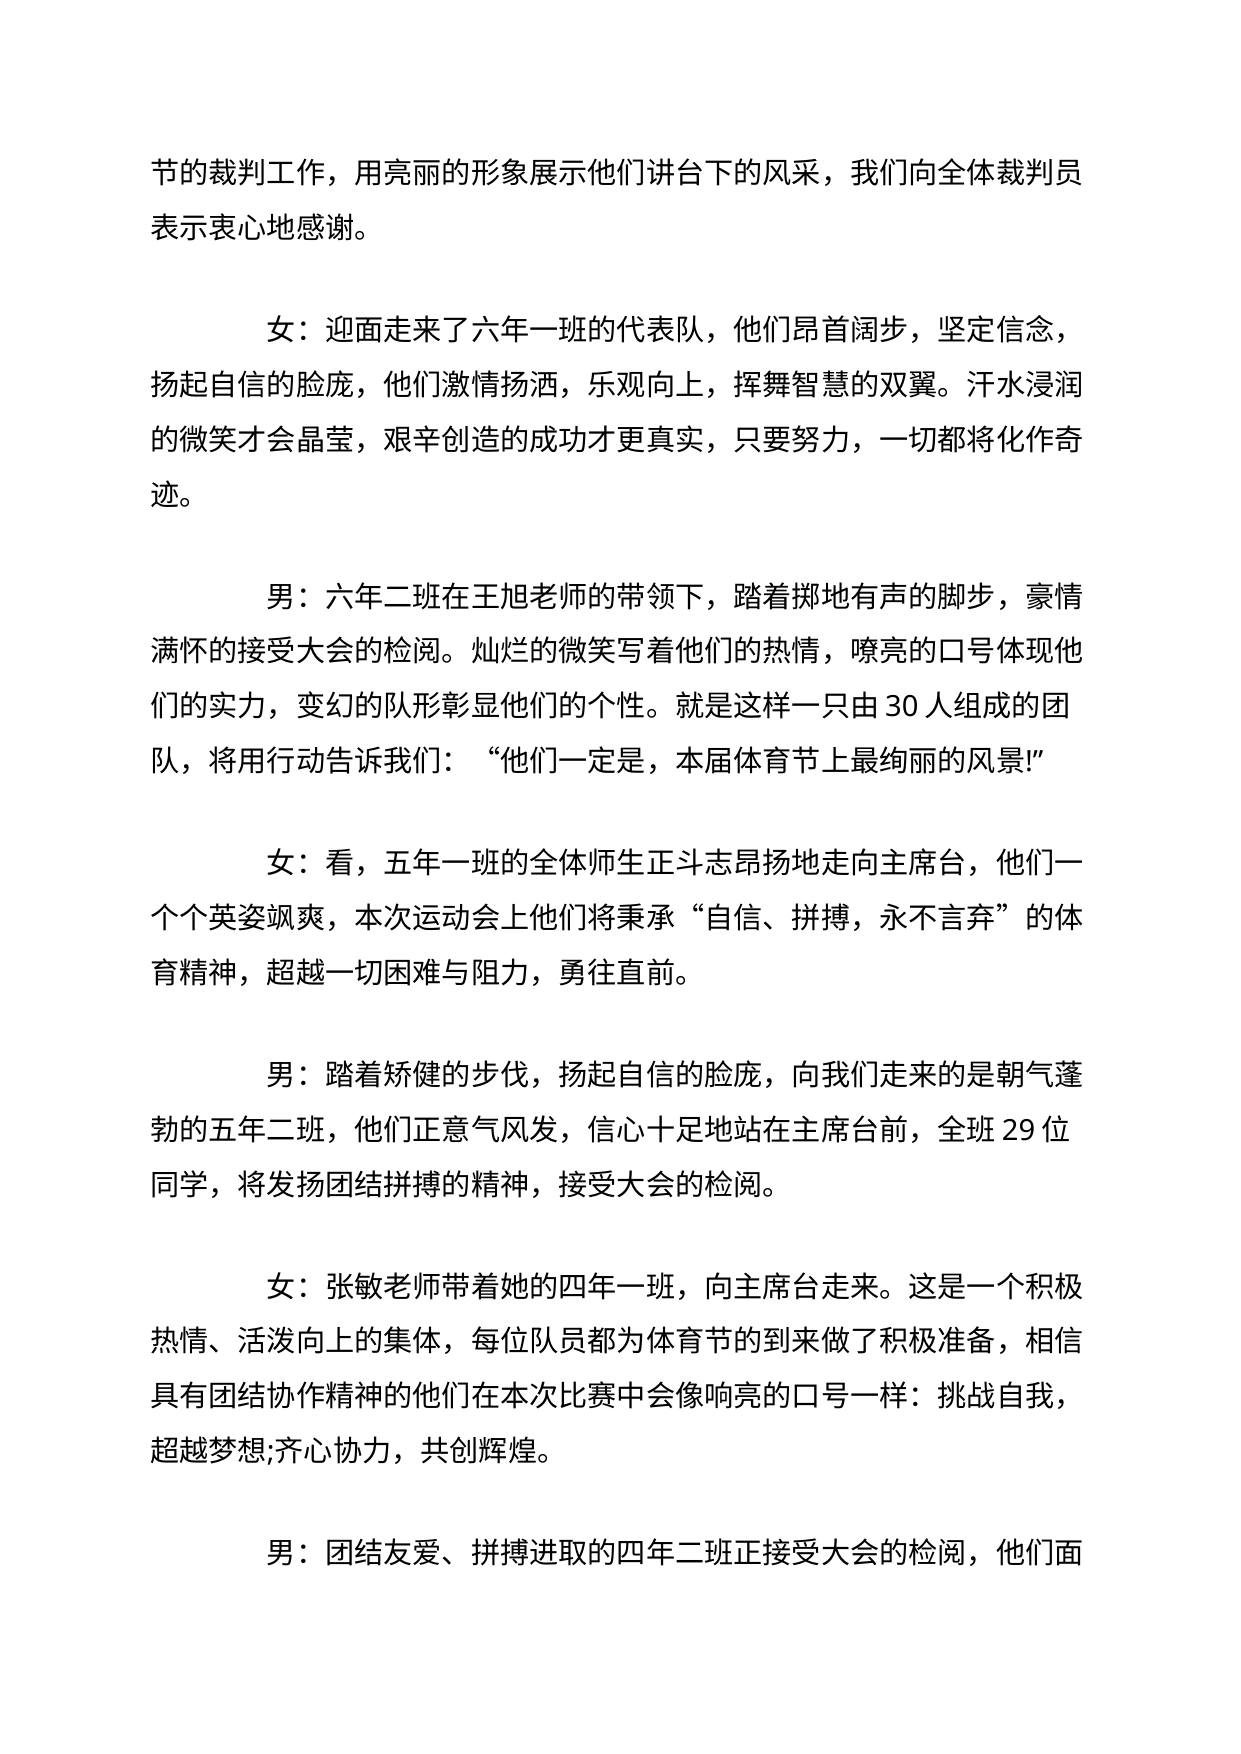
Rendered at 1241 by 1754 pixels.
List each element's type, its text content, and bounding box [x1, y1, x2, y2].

text 女：张敏老师带着她的四年一班，向主席台走来。这是一个积极热情、活泼向上的集体，每位队员都为体育节的到来做了积极准备，相信具有团结协作精神的他们在本次比赛中会像响亮的口号一样：挑战自我，超越梦想;齐心协力，共创辉煌。 [150, 1263, 1090, 1470]
text 男：踏着矫健的步伐，扬起自信的脸庞，向我们走来的是朝气蓬勃的五年二班，他们正意气风发，信心十足地站在主席台前，全班29位同学，将发扬团结拼搏的精神，接受大会的检阅。 [150, 1051, 1090, 1204]
text 男：六年二班在王旭老师的带领下，踏着掷地有声的脚步，豪情满怀的接受大会的检阅。灿烂的微笑写着他们的热情，嘹亮的口号体现他们的实力，变幻的队形彰显他们的个性。就是这样一只由30人组成的团队，将用行动告诉我们：“他们一定是，本届体育节上最绚丽的风景!” [150, 573, 1090, 780]
text 女：迎面走来了六年一班的代表队，他们昂首阔步，坚定信念，扬起自信的脸庞，他们激情扬洒，乐观向上，挥舞智慧的双翼。汗水浸润的微笑才会晶莹，艰辛创造的成功才更真实，只要努力，一切都将化作奇迹。 [150, 307, 1090, 514]
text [150, 150, 1090, 247]
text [150, 1530, 1090, 1572]
text 女：看，五年一班的全体师生正斗志昂扬地走向主席台，他们一个个英姿飒爽，本次运动会上他们将秉承“自信、拼搏，永不言弃”的体育精神，超越一切困难与阻力，勇往直前。 [150, 840, 1090, 992]
